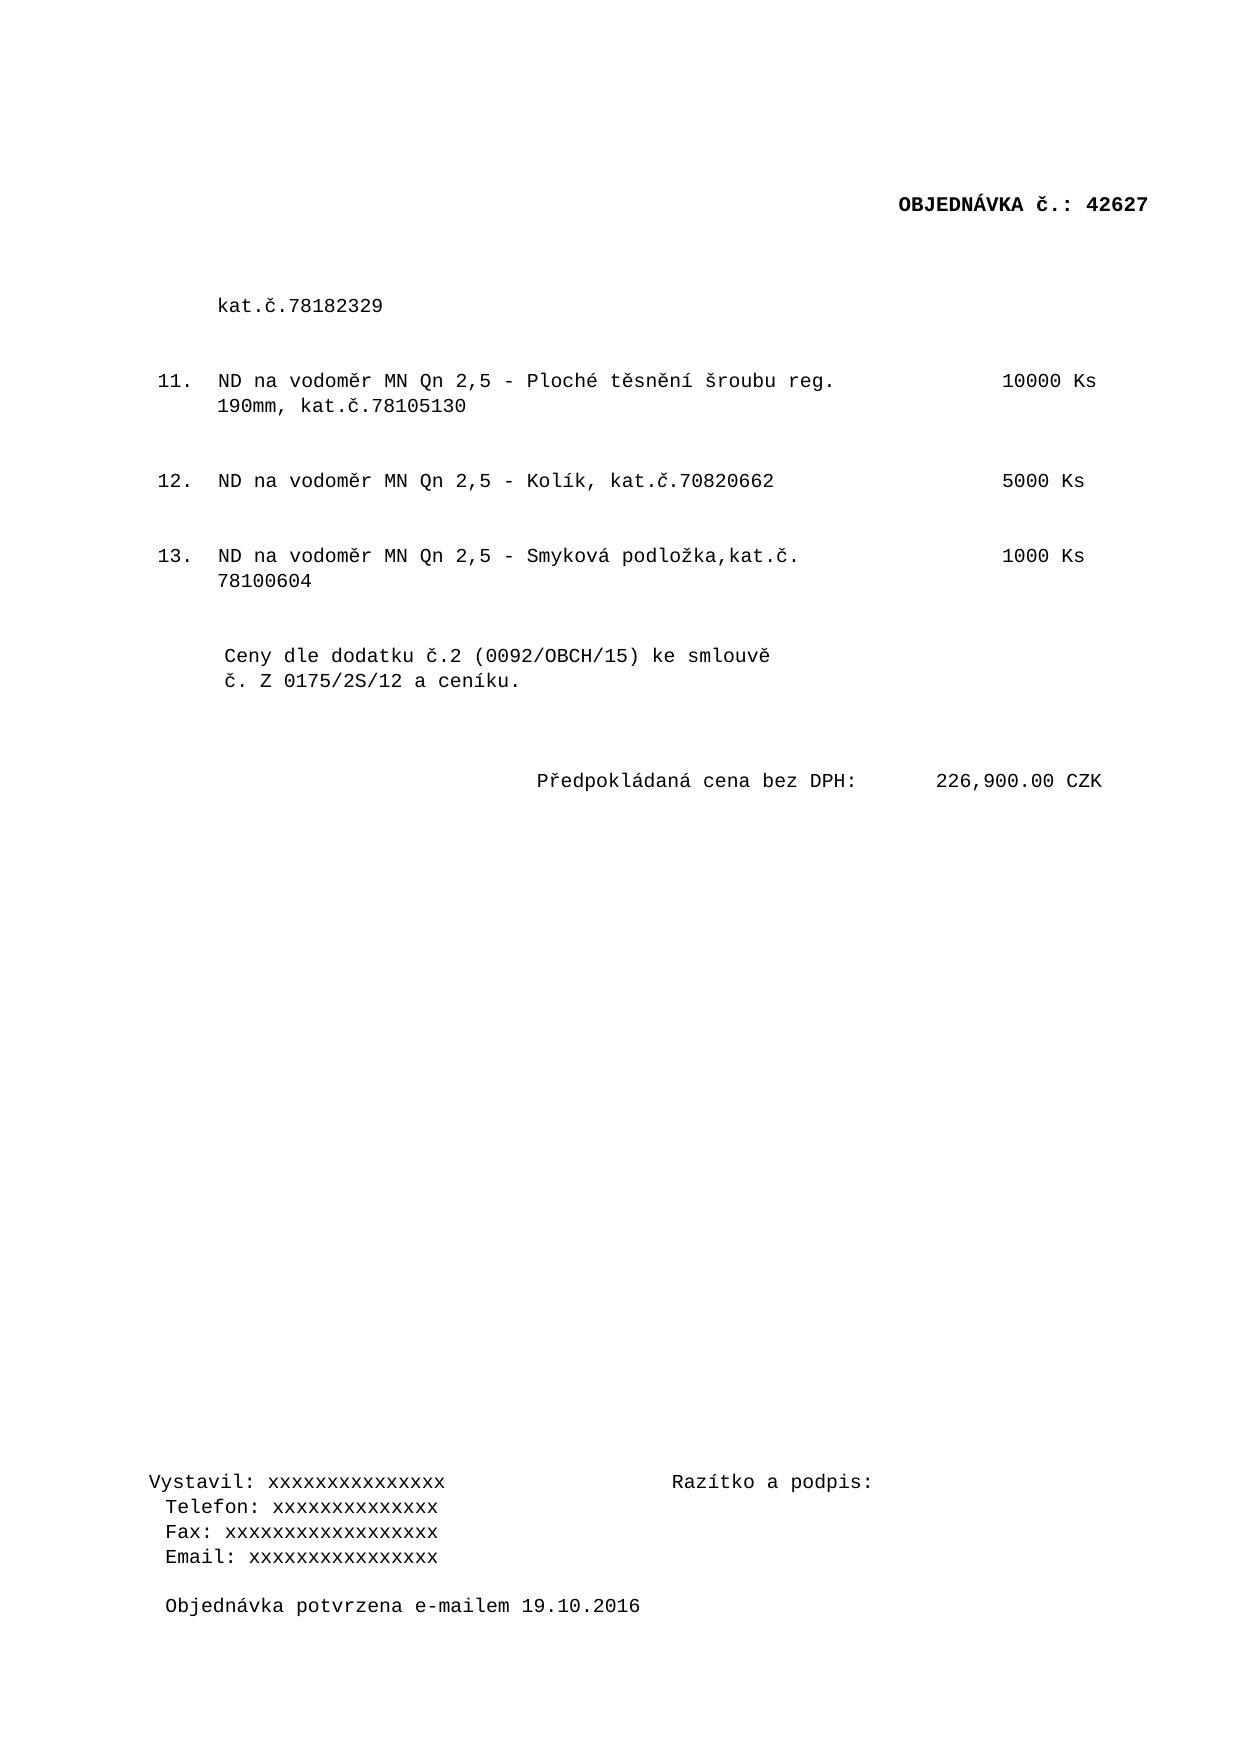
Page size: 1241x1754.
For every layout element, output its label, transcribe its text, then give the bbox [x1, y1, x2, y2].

text Telefon: xxxxxxxxxxxxxx Fax: xxxxxxxxxxxxxxxxxx Email: xxxxxxxxxxxxxxxx [165, 1494, 475, 1568]
text Ceny dle dodatku č.2 (0092/OBCH/15) ke smlouvě č. Z 0175/2S/12 a ceníku. [224, 643, 796, 692]
list ND na vodoměr MN Qn 2,5 - Ploché těsnění šroubu reg. 10000 Ks [157, 367, 1148, 392]
list ND na vodoměr MN Qn 2,5 - Smyková podložka,kat.č. 1000 Ks [157, 542, 1148, 568]
text 190mm, kat.č.78105130 [157, 392, 1148, 417]
text 78100604 [157, 568, 1148, 593]
text Objednávka potvrzena e-mailem 19.10.2016 [165, 1593, 695, 1618]
text Vystavil: xxxxxxxxxxxxxxx Razítko a podpis: [148, 1469, 1139, 1494]
text OBJEDNÁVKA č.: 42627 [157, 195, 1148, 216]
text Předpokládaná cena bez DPH: 226,900.00 CZK [537, 772, 1102, 792]
text kat.č.78182329 [157, 297, 383, 316]
list ND na vodoměr MN Qn 2,5 - Kolík, kat.č.70820662 5000 Ks [157, 472, 1085, 492]
